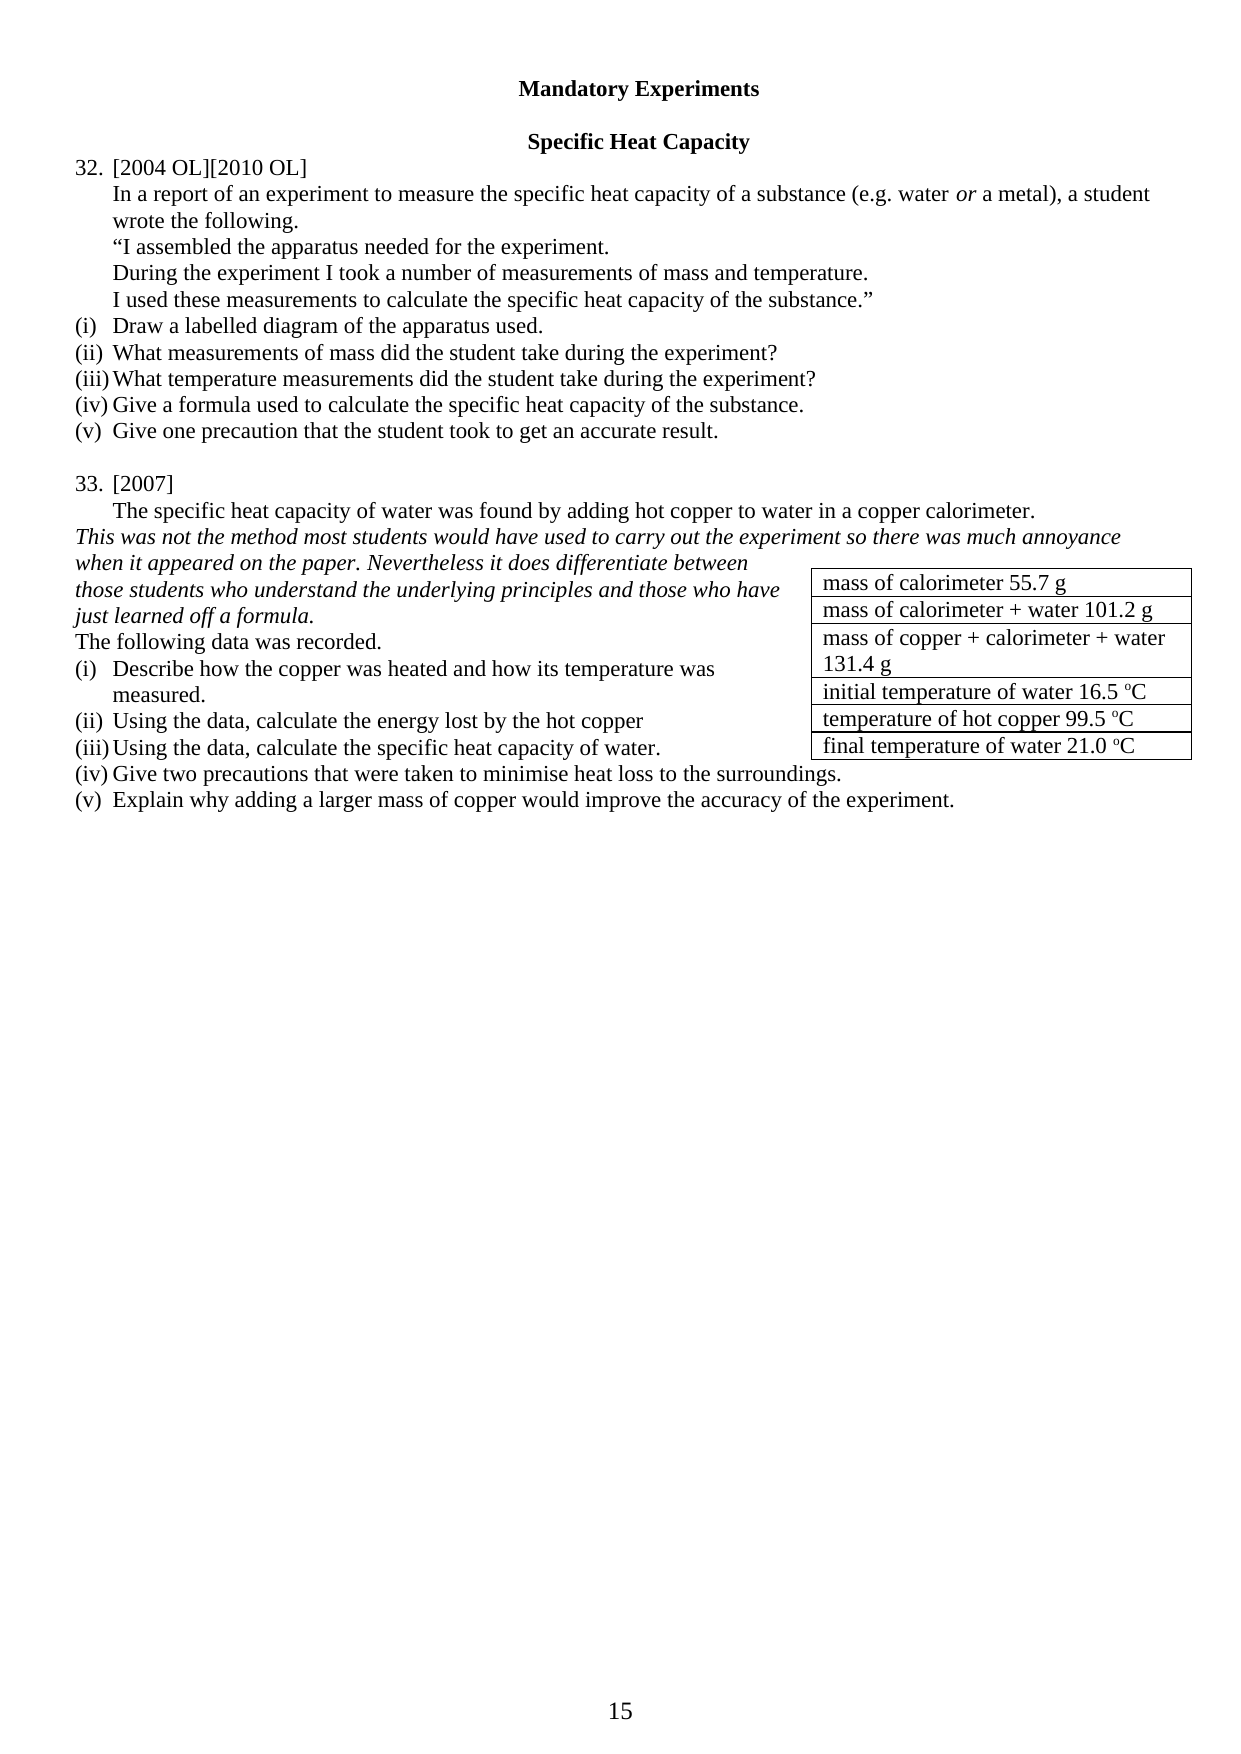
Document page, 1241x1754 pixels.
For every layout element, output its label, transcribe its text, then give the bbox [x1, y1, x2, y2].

list Draw a labelled diagram of the apparatus used. [75, 312, 1165, 338]
list What measurements of mass did the student take during the experiment? [75, 338, 1165, 365]
list Give a formula used to calculate the specific heat capacity of the substance. [75, 391, 1165, 418]
list [2007] [75, 470, 1165, 497]
list [2004 OL][2010 OL] [75, 154, 1165, 180]
list Give one precaution that the student took to get an accurate result. [75, 418, 1165, 444]
text “I assembled the apparatus needed for the experiment. [112, 233, 1165, 259]
table_cell mass of calorimeter + water 101.2 g [812, 597, 1191, 623]
table_cell final temperature of water 21.0 oC [812, 733, 1191, 759]
text I used these measurements to calculate the specific heat capacity of the substance.” [112, 286, 1165, 312]
text In a report of an experiment to measure the specific heat capacity of a substance (e.g. water or a metal), a student wrote the following. [112, 180, 1165, 233]
list Using the data, calculate the specific heat capacity of water. [75, 734, 811, 760]
list Give two precautions that were taken to minimise heat loss to the surroundings. [75, 760, 1165, 787]
text During the experiment I took a number of measurements of mass and temperature. [112, 259, 1165, 286]
list Explain why adding a larger mass of copper would improve the accuracy of the experiment. [75, 787, 1165, 813]
table_cell temperature of hot copper 99.5 oC [812, 705, 1191, 731]
text The following data was recorded. [75, 628, 811, 655]
list Using the data, calculate the energy lost by the hot copper [75, 707, 811, 734]
text This was not the method most students would have used to carry out the experiment so there was much annoyance when it appeared on the paper. Nevertheless it does differentiate between those students who understand the underlying principles and those who have just learned off a formula. [75, 523, 1165, 628]
text The specific heat capacity of water was found by adding hot copper to water in a copper calorimeter. [112, 497, 1165, 523]
table_header mass of calorimeter 55.7 g [812, 569, 1191, 596]
list What temperature measurements did the student take during the experiment? [75, 365, 1165, 391]
table_cell initial temperature of water 16.5 oC [812, 678, 1191, 704]
table_cell mass of copper + calorimeter + water 131.4 g [812, 624, 1191, 677]
text Mandatory Experiments [112, 75, 1165, 101]
list Describe how the copper was heated and how its temperature was measured. [75, 655, 811, 707]
text Specific Heat Capacity [112, 128, 1165, 154]
